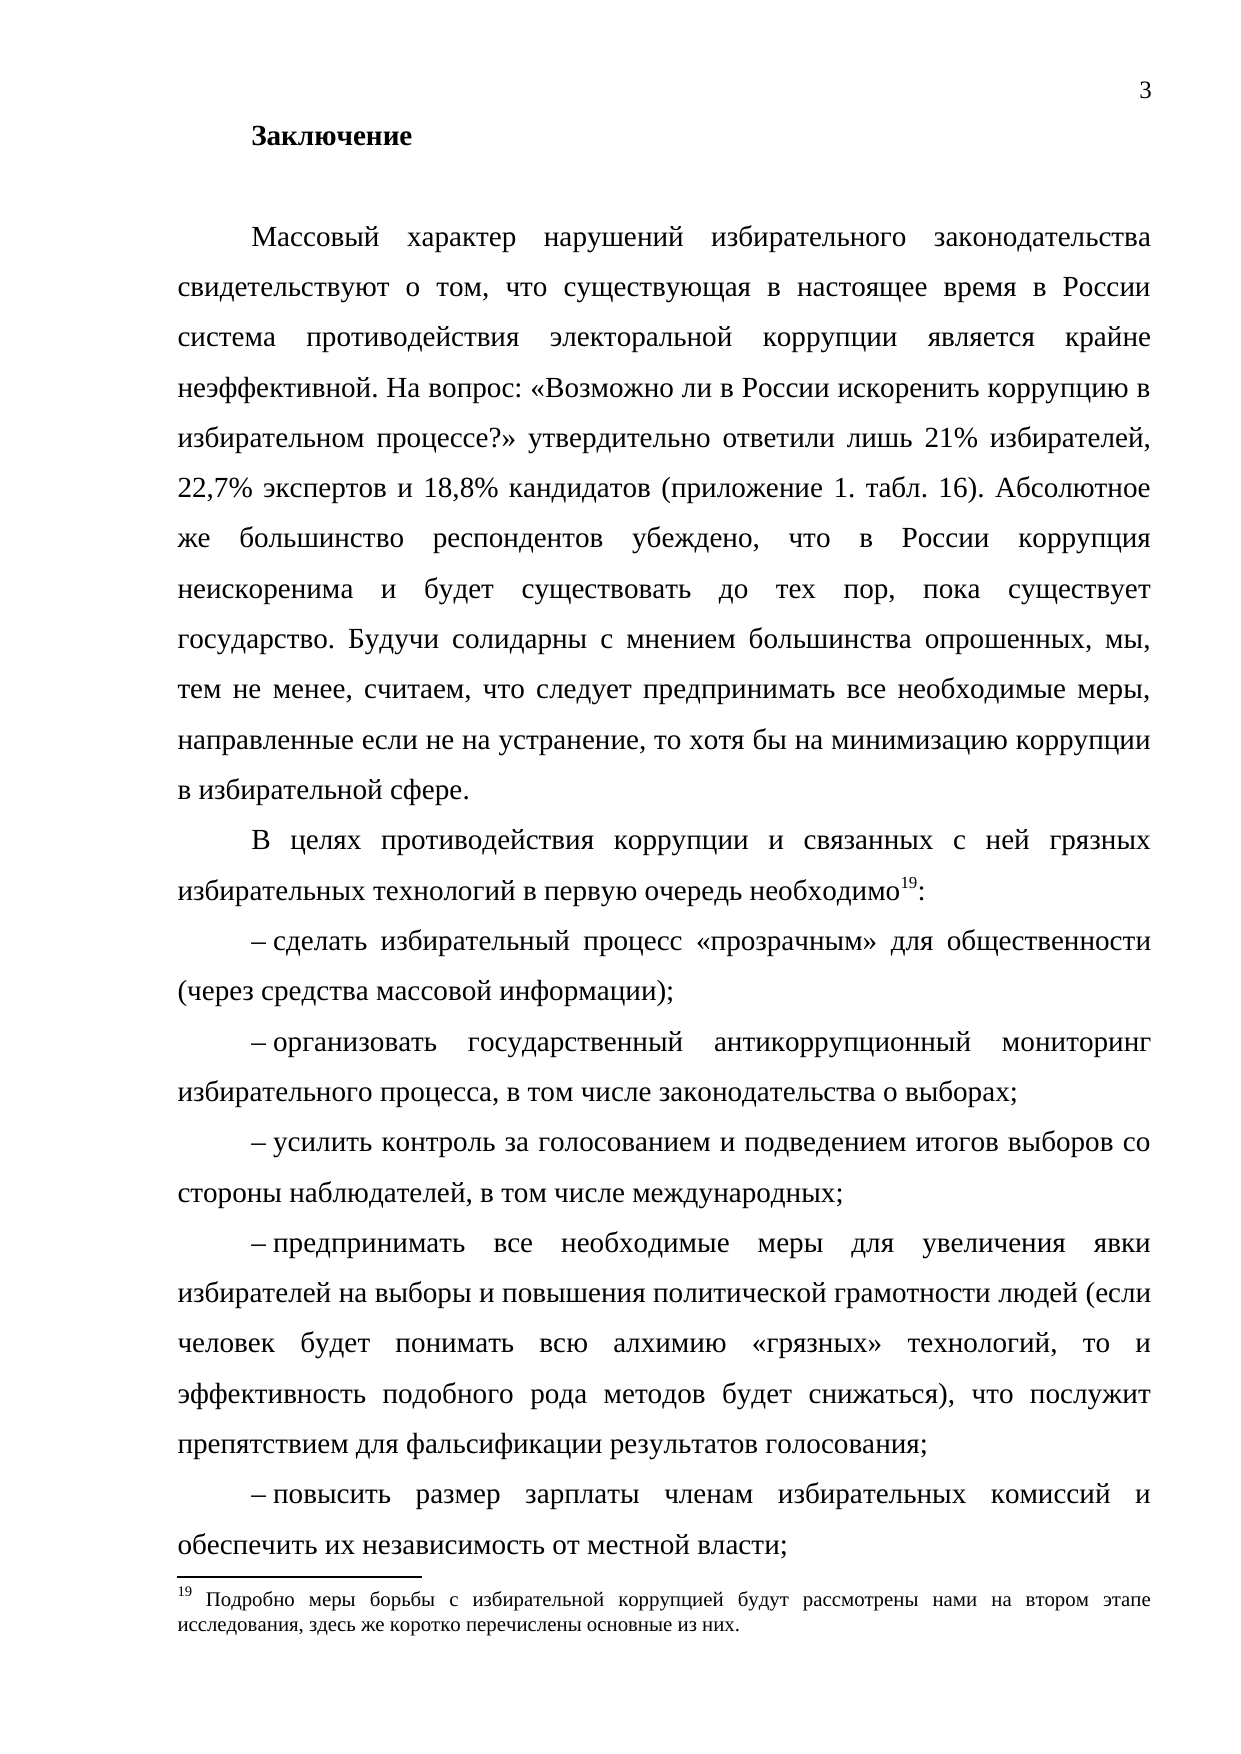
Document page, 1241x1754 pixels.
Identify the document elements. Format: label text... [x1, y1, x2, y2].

text – сделать избирательный процесс «прозрачным» для общественности (через средства массовой информации); [177, 923, 1152, 1007]
text В целях противодействия коррупции и связанных с ней грязных избирательных технологий в первую очередь необходимо: [177, 822, 1152, 906]
text – предпринимать все необходимые меры для увеличения явки избирателей на выборы и повышения политической грамотности людей (если человек будет понимать всю алхимию «грязных» технологий, то и эффективность подобного рода методов будет снижаться), что послужит препятствием для фальсификации результатов голосования; [177, 1225, 1152, 1460]
text Массовый характер нарушений избирательного законодательства свидетельствуют о том, что существующая в настоящее время в России система противодействия электоральной коррупции является крайне неэффективной. На вопрос: «Возможно ли в России искоренить коррупцию в избирательном процессе?» утвердительно ответили лишь 21% избирателей, 22,7% экспертов и 18,8% кандидатов (приложение 1. табл. 16). Абсолютное же большинство респондентов убеждено, что в России коррупция неискоренима и будет существовать до тех пор, пока существует государство. Будучи солидарны с мнением большинства опрошенных, мы, тем не менее, считаем, что следует предпринимать все необходимые меры, направленные если не на устранение, то хотя бы на минимизацию коррупции в избирательной сфере. [177, 219, 1152, 806]
text – повысить размер зарплаты членам избирательных комиссий и обеспечить их независимость от местной власти; [177, 1477, 1152, 1560]
text – усилить контроль за голосованием и подведением итогов выборов со стороны наблюдателей, в том числе международных; [177, 1124, 1152, 1208]
text Заключение [177, 118, 1152, 152]
text – организовать государственный антикоррупционный мониторинг избирательного процесса, в том числе законодательства о выборах; [177, 1024, 1152, 1108]
